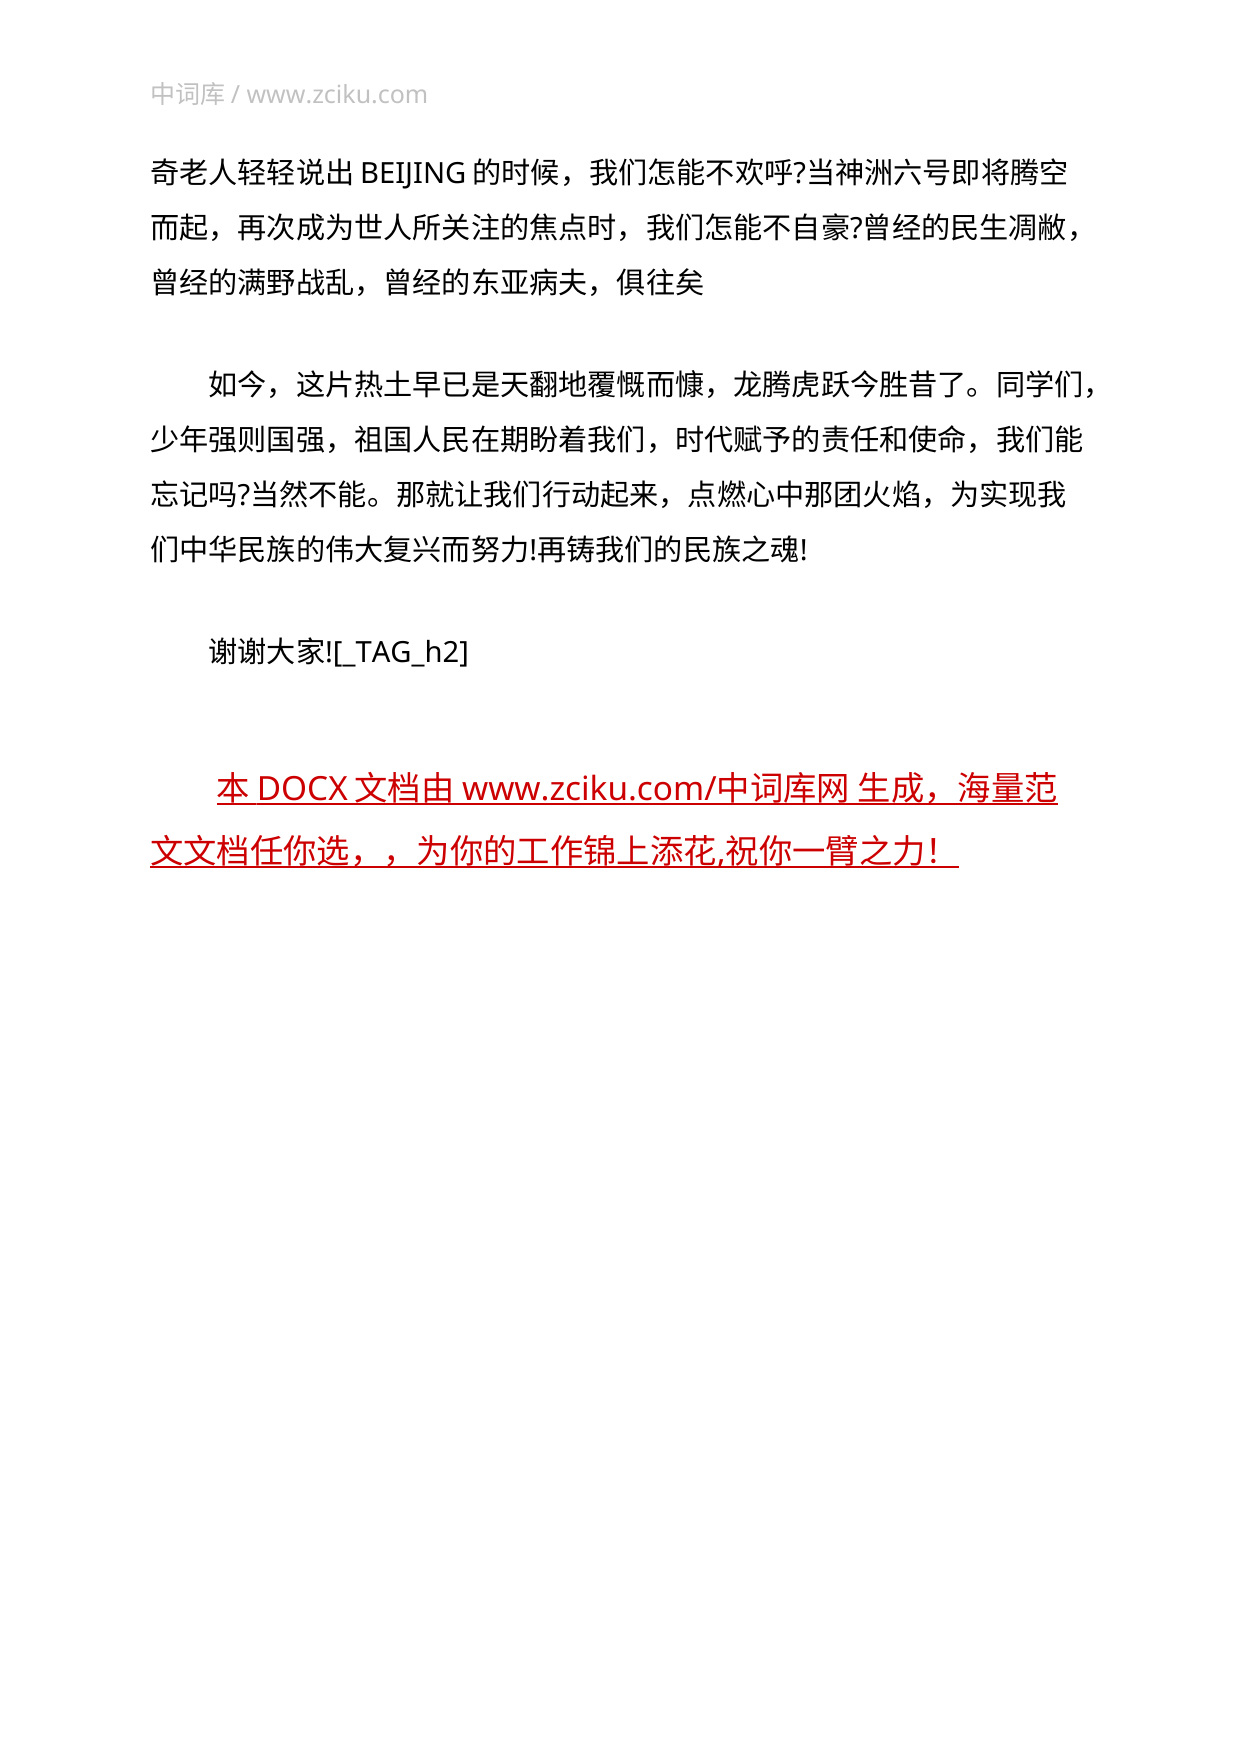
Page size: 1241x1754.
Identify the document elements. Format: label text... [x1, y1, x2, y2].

text 本DOCX文档由 www.zciku.com/中词库网 生成，海量范文文档任你选，，为你的工作锦上添花,祝你一臂之力！ [150, 762, 1090, 873]
text 谢谢大家![_TAG_h2] [150, 628, 1090, 671]
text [150, 150, 1090, 302]
text 如今，这片热土早已是天翻地覆慨而慷，龙腾虎跃今胜昔了。同学们，少年强则国强，祖国人民在期盼着我们，时代赋予的责任和使命，我们能忘记吗?当然不能。那就让我们行动起来，点燃心中那团火焰，为实现我们中华民族的伟大复兴而努力!再铸我们的民族之魂! [150, 362, 1090, 569]
